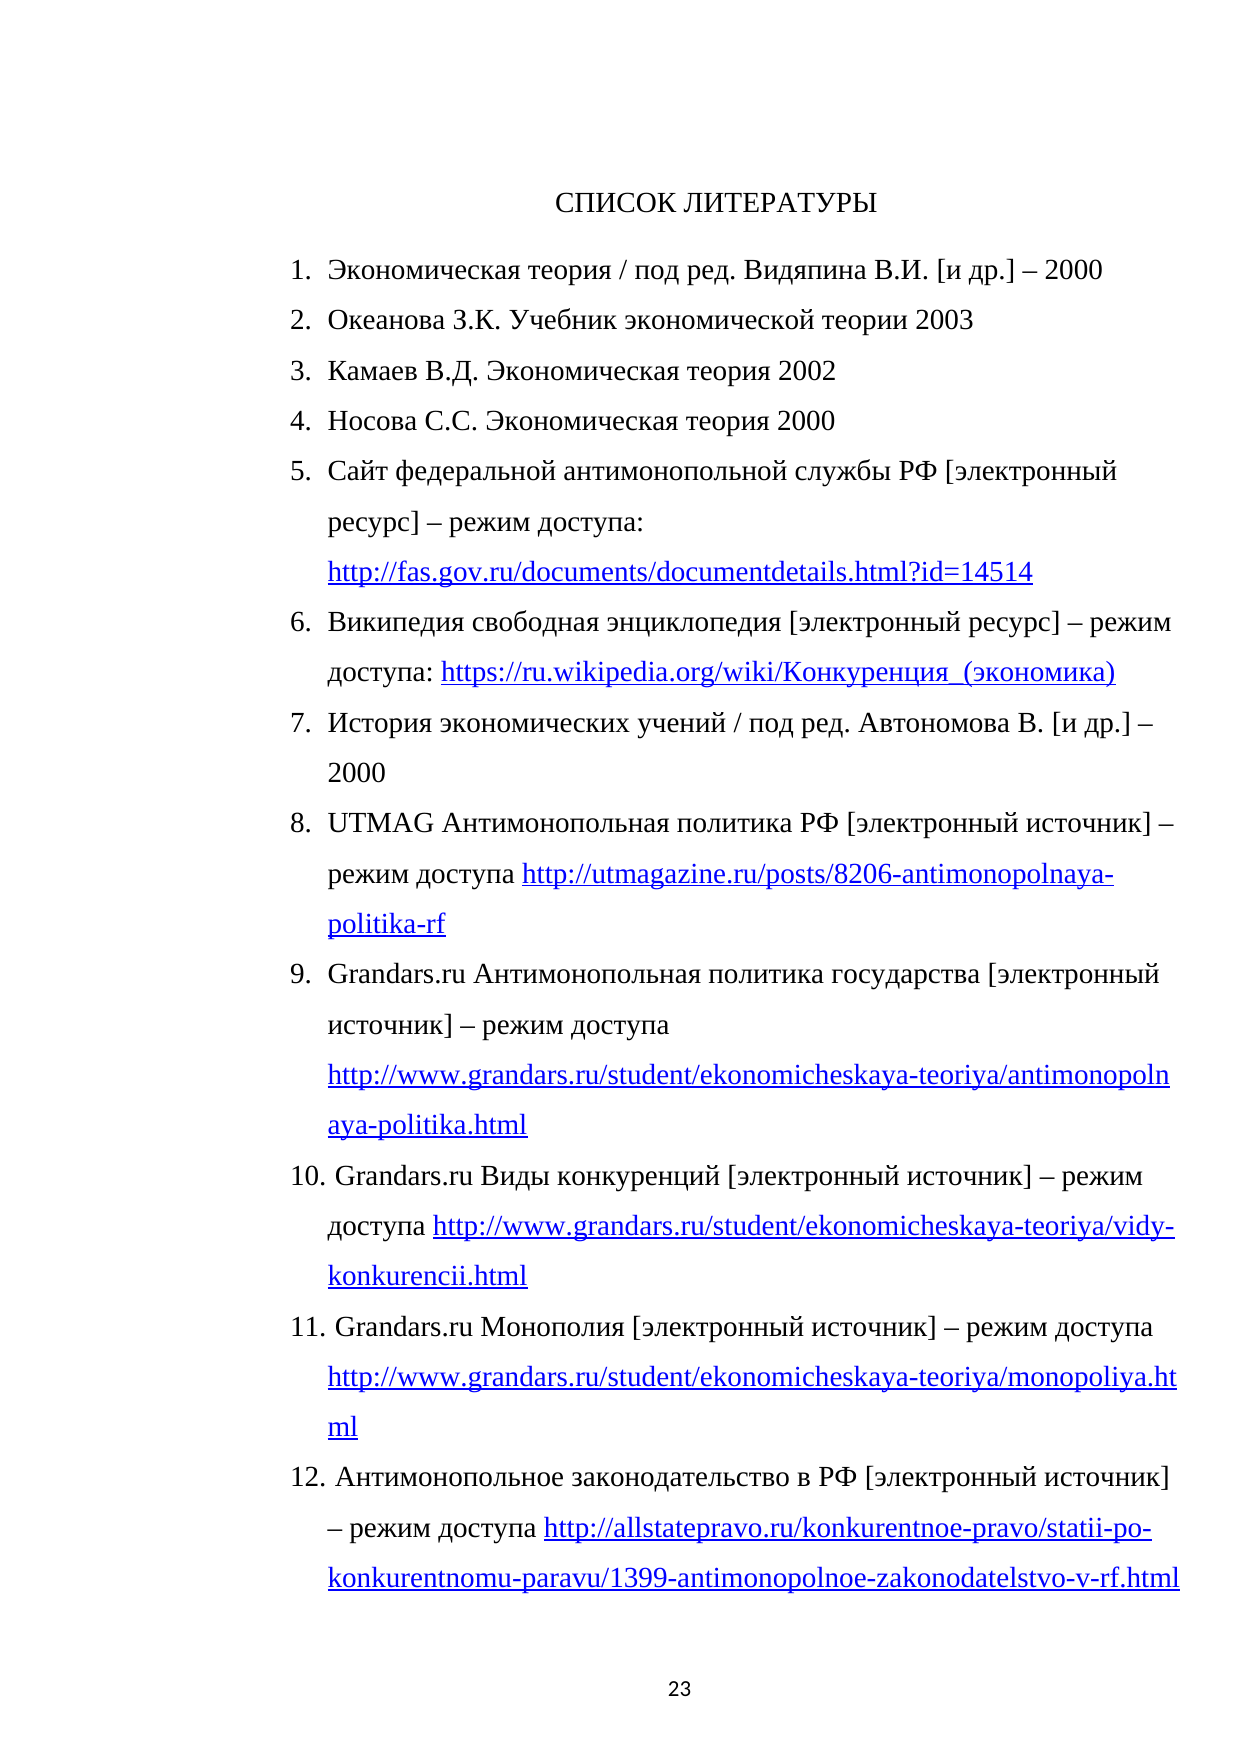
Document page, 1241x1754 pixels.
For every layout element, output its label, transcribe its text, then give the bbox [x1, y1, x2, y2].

list Сайт федеральной антимонопольной службы РФ [электронный ресурс] – режим доступа: http://fas.gov.ru/documents/documentdetails.html?id=14514 [290, 453, 1181, 587]
text СПИСОК ЛИТЕРАТУРЫ [177, 185, 1181, 219]
list Океанова З.К. Учебник экономической теории 2003 [290, 302, 1181, 336]
list История экономических учений / под ред. Автономова В. [и др.] – 2000 [290, 705, 1181, 789]
list Экономическая теория / под ред. Видяпина В.И. [и др.] – 2000 [290, 252, 1181, 286]
list Википедия свободная энциклопедия [электронный ресурс] – режим доступа: https://ru.wikipedia.org/wiki/Конкуренция_(экономика) [290, 604, 1181, 688]
list Антимонопольное законодательство в РФ [электронный источник] – режим доступа http://allstatepravo.ru/konkurentnoe-pravo/statii-po-konkurentnomu-paravu/1399-antimonopolnoe-zakonodatelstvo-v-rf.html [290, 1459, 1181, 1594]
list UTMAG Антимонопольная политика РФ [электронный источник] – режим доступа http://utmagazine.ru/posts/8206-antimonopolnaya-politika-rf [290, 806, 1181, 940]
list Носова С.С. Экономическая теория 2000 [290, 403, 1181, 437]
list Grandars.ru Виды конкуренций [электронный источник] – режим доступа http://www.grandars.ru/student/ekonomicheskaya-teoriya/vidy-konkurencii.html [290, 1158, 1181, 1292]
list Камаев В.Д. Экономическая теория 2002 [290, 353, 1181, 386]
list Grandars.ru Монополия [электронный источник] – режим доступа http://www.grandars.ru/student/ekonomicheskaya-teoriya/monopoliya.html [290, 1309, 1181, 1443]
list Grandars.ru Антимонопольная политика государства [электронный источник] – режим доступа http://www.grandars.ru/student/ekonomicheskaya-teoriya/antimonopolnaya-politika.html [290, 956, 1181, 1141]
